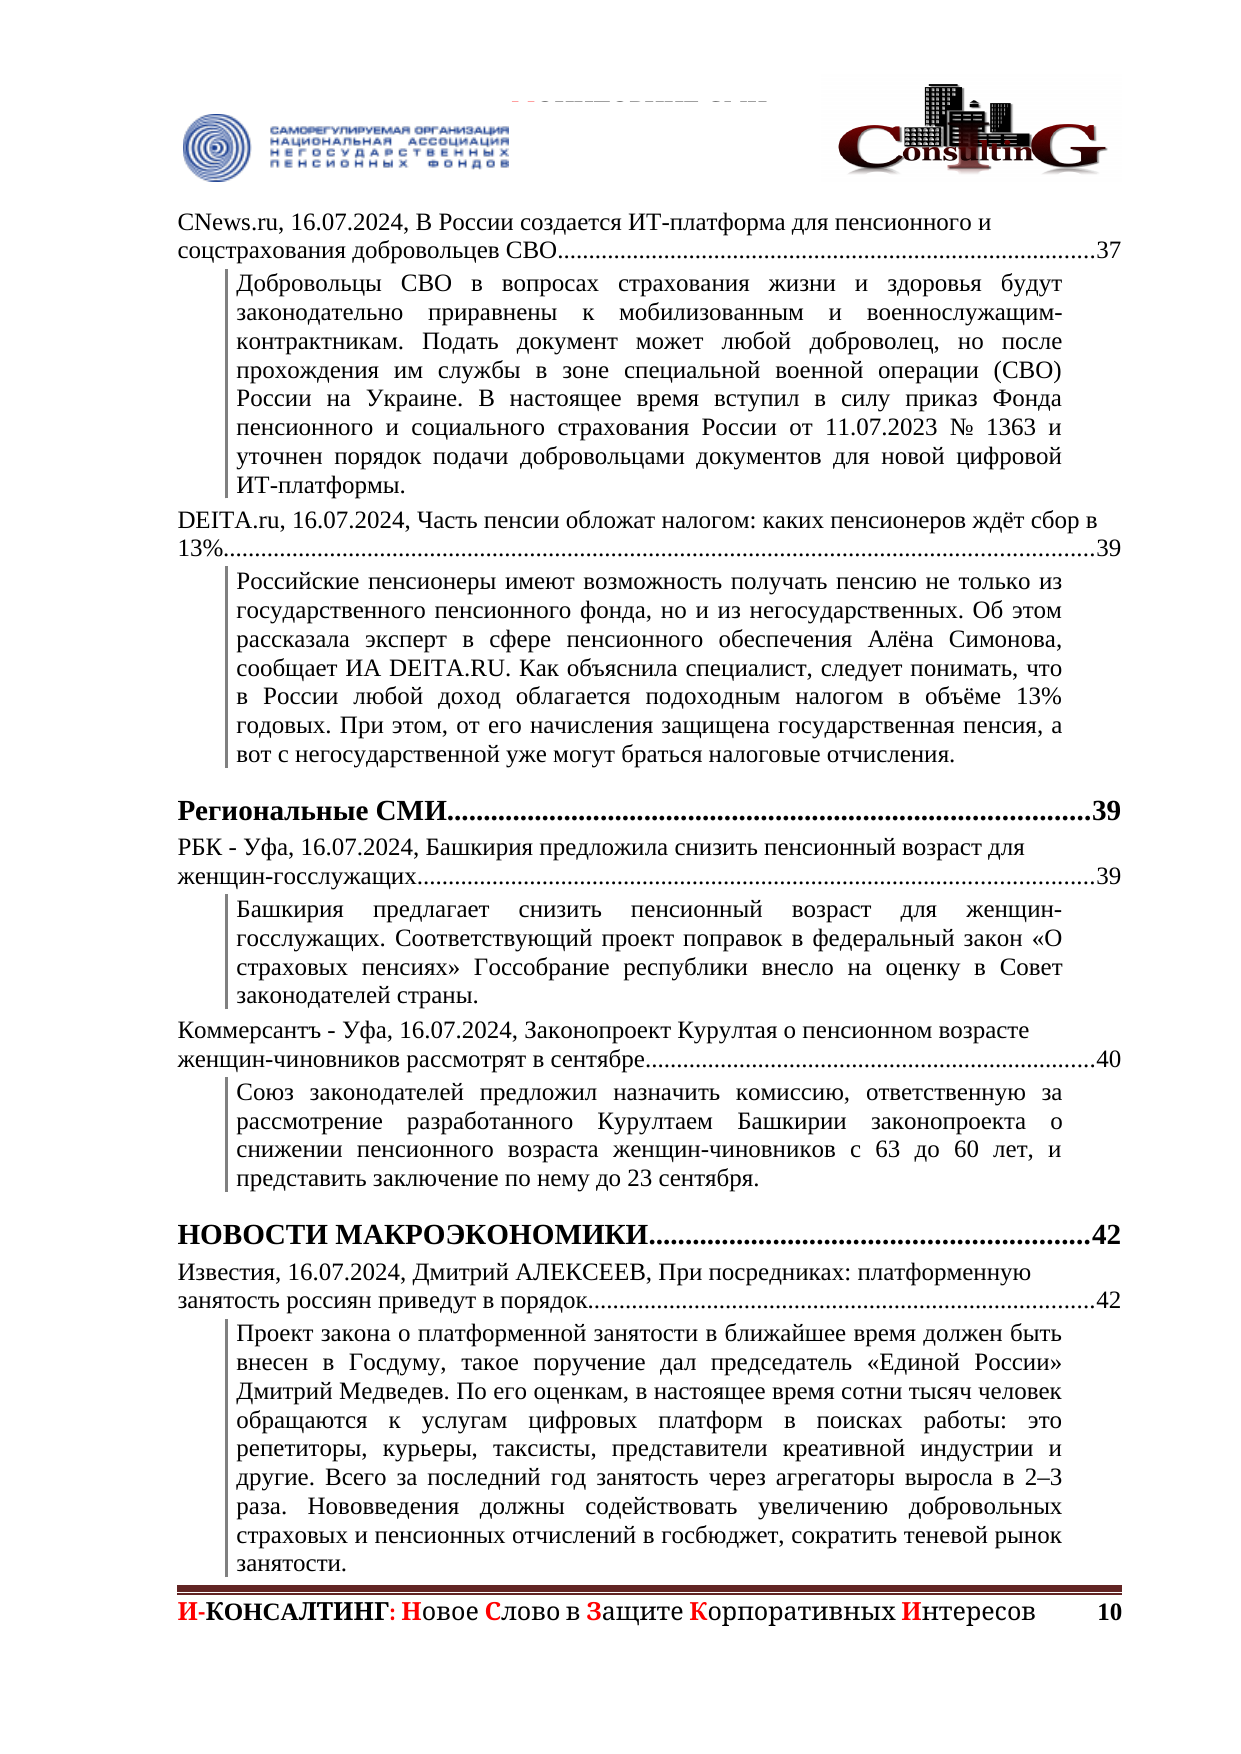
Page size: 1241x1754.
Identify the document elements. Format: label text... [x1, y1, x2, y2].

text Башкирия предлагает снизить пенсионный возраст для женщин-госслужащих. Соответствующий проект поправок в федеральный закон «О страховых пенсиях» Госсобрание республики внесло на оценку в Совет законодателей страны. 39 [228, 894, 1063, 1009]
text Известия, 16.07.2024, Дмитрий АЛЕКСЕЕВ, При посредниках: платформенную занятость россиян приведут в порядок 42 [177, 1257, 1122, 1314]
text DEITA.ru, 16.07.2024, Часть пенсии обложат налогом: каких пенсионеров ждёт сбор в 13% 39 [177, 505, 1122, 562]
text Коммерсантъ - Уфа, 16.07.2024, Законопроект Курултая о пенсионном возрасте женщин-чиновников рассмотрят в сентябре 40 [177, 1015, 1122, 1073]
text Добровольцы СВО в вопросах страхования жизни и здоровья будут законодательно приравнены к мобилизованным и военнослужащим-контрактникам. Подать документ может любой доброволец, но после прохождения им службы в зоне специальной военной операции (СВО) России на Украине. В настоящее время вступил в силу приказ Фонда пенсионного и социального страхования России от 11.07.2023 № 1363 и уточнен порядок подачи добровольцами документов для новой цифровой ИТ-платформы. 37 [225, 268, 1063, 498]
text Союз законодателей предложил назначить комиссию, ответственную за рассмотрение разработанного Курултаем Башкирии законопроекта о снижении пенсионного возраста женщин-чиновников с 63 до 60 лет, и представить заключение по нему до 23 сентября. 40 [228, 1077, 1063, 1192]
picture [821, 73, 1122, 182]
text НОВОСТИ МАКРОЭКОНОМИКИ 42 [177, 1217, 1122, 1251]
picture [183, 114, 509, 182]
text CNews.ru, 16.07.2024, В России создается ИТ-платформа для пенсионного и соцстрахования добровольцев СВО 37 [177, 207, 1122, 264]
text Региональные СМИ 39 [177, 793, 1122, 826]
text РБК - Уфа, 16.07.2024, Башкирия предложила снизить пенсионный возраст для женщин-госслужащих 39 [177, 832, 1122, 890]
text Проект закона о платформенной занятости в ближайшее время должен быть внесен в Госдуму, такое поручение дал председатель «Единой России» Дмитрий Медведев. По его оценкам, в настоящее время сотни тысяч человек обращаются к услугам цифровых платформ в поисках работы: это репетиторы, курьеры, таксисты, представители креативной индустрии и другие. Всего за последний год занятость через агрегаторы выросла в 2–3 раза. Нововведения должны содействовать увеличению добровольных страховых и пенсионных отчислений в госбюджет, сократить теневой рынок занятости. 42 [225, 1318, 1063, 1577]
text Российские пенсионеры имеют возможность получать пенсию не только из государственного пенсионного фонда, но и из негосударственных. Об этом рассказала эксперт в сфере пенсионного обеспечения Алёна Симонова, сообщает ИА DEITA.RU. Как объяснила специалист, следует понимать, что в России любой доход облагается подоходным налогом в объёме 13% годовых. При этом, от его начисления защищена государственная пенсия, а вот с негосударственной уже могут браться налоговые отчисления. 39 [228, 566, 1063, 768]
